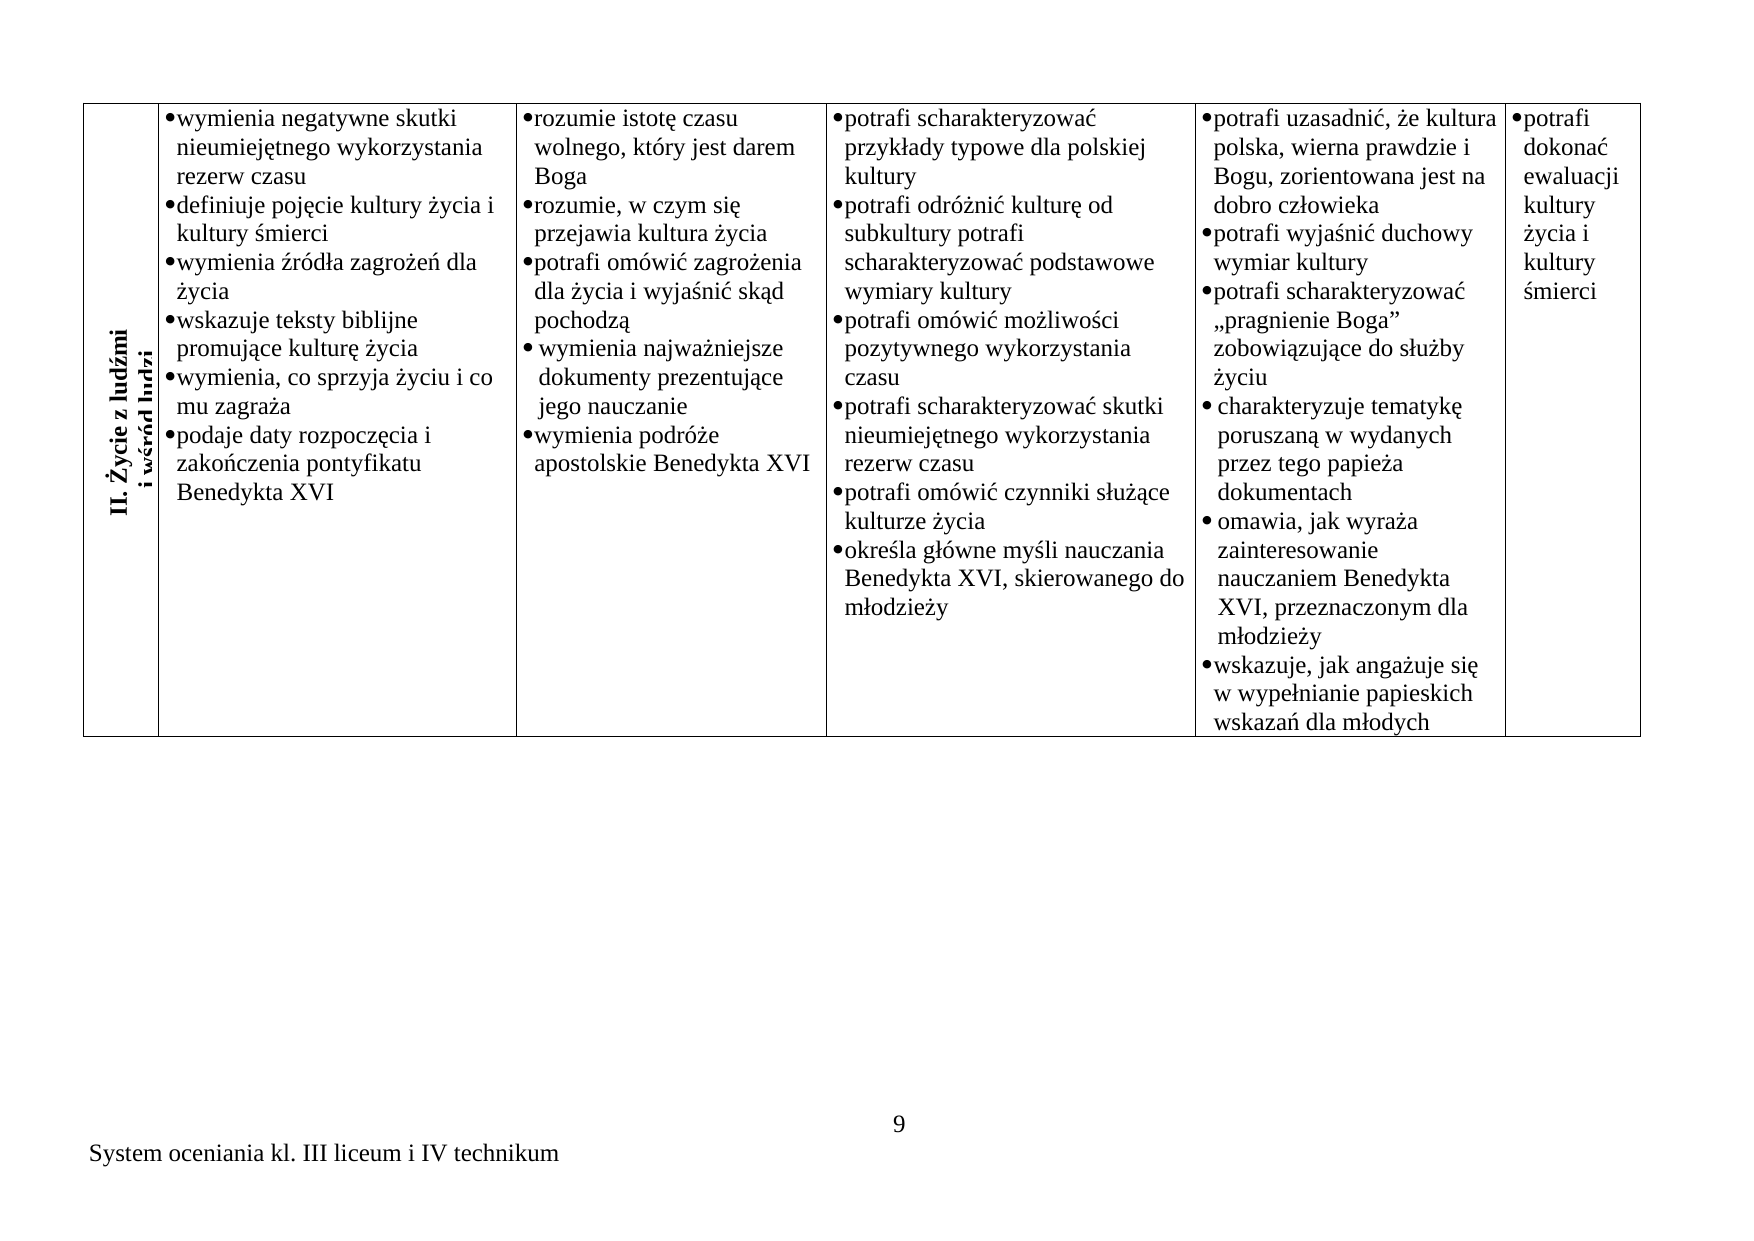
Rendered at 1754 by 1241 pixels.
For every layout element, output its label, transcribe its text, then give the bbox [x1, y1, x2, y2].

table_cell wymienia negatywne skutki nieumiejętnego wykorzystania rezerw czasu definiuje pojęcie kultury życia i kultury śmierci wymienia źródła zagrożeń dla życia wskazuje teksty biblijne promujące kulturę życia wymienia, co sprzyja życiu i co mu zagraża podaje daty rozpoczęcia i zakończenia pontyfikatu Benedykta XVI [159, 104, 516, 736]
table_cell potrafi dokonać ewaluacji kultury życia i kultury śmierci [1506, 104, 1640, 736]
table_cell rozumie istotę czasu wolnego, który jest darem Boga rozumie, w czym się przejawia kultura życia potrafi omówić zagrożenia dla życia i wyjaśnić skąd pochodzą wymienia najważniejsze dokumenty prezentujące jego nauczanie wymienia podróże apostolskie Benedykta XVI [517, 104, 826, 736]
table_cell potrafi scharakteryzować przykłady typowe dla polskiej kultury potrafi odróżnić kulturę od subkultury potrafi scharakteryzować podstawowe wymiary kultury potrafi omówić możliwości pozytywnego wykorzystania czasu potrafi scharakteryzować skutki nieumiejętnego wykorzystania rezerw czasu potrafi omówić czynniki służące kulturze życia określa główne myśli nauczania Benedykta XVI, skierowanego do młodzieży [827, 104, 1195, 736]
table_cell II. Życie z ludźmi i wśród ludzi [84, 104, 158, 736]
table_cell potrafi uzasadnić, że kultura polska, wierna prawdzie i Bogu, zorientowana jest na dobro człowieka potrafi wyjaśnić duchowy wymiar kultury potrafi scharakteryzować „pragnienie Boga” zobowiązujące do służby życiu charakteryzuje tematykę poruszaną w wydanych przez tego papieża dokumentach omawia, jak wyraża zainteresowanie nauczaniem Benedykta XVI, przeznaczonym dla młodzieży wskazuje, jak angażuje się w wypełnianie papieskich wskazań dla młodych [1196, 104, 1505, 736]
